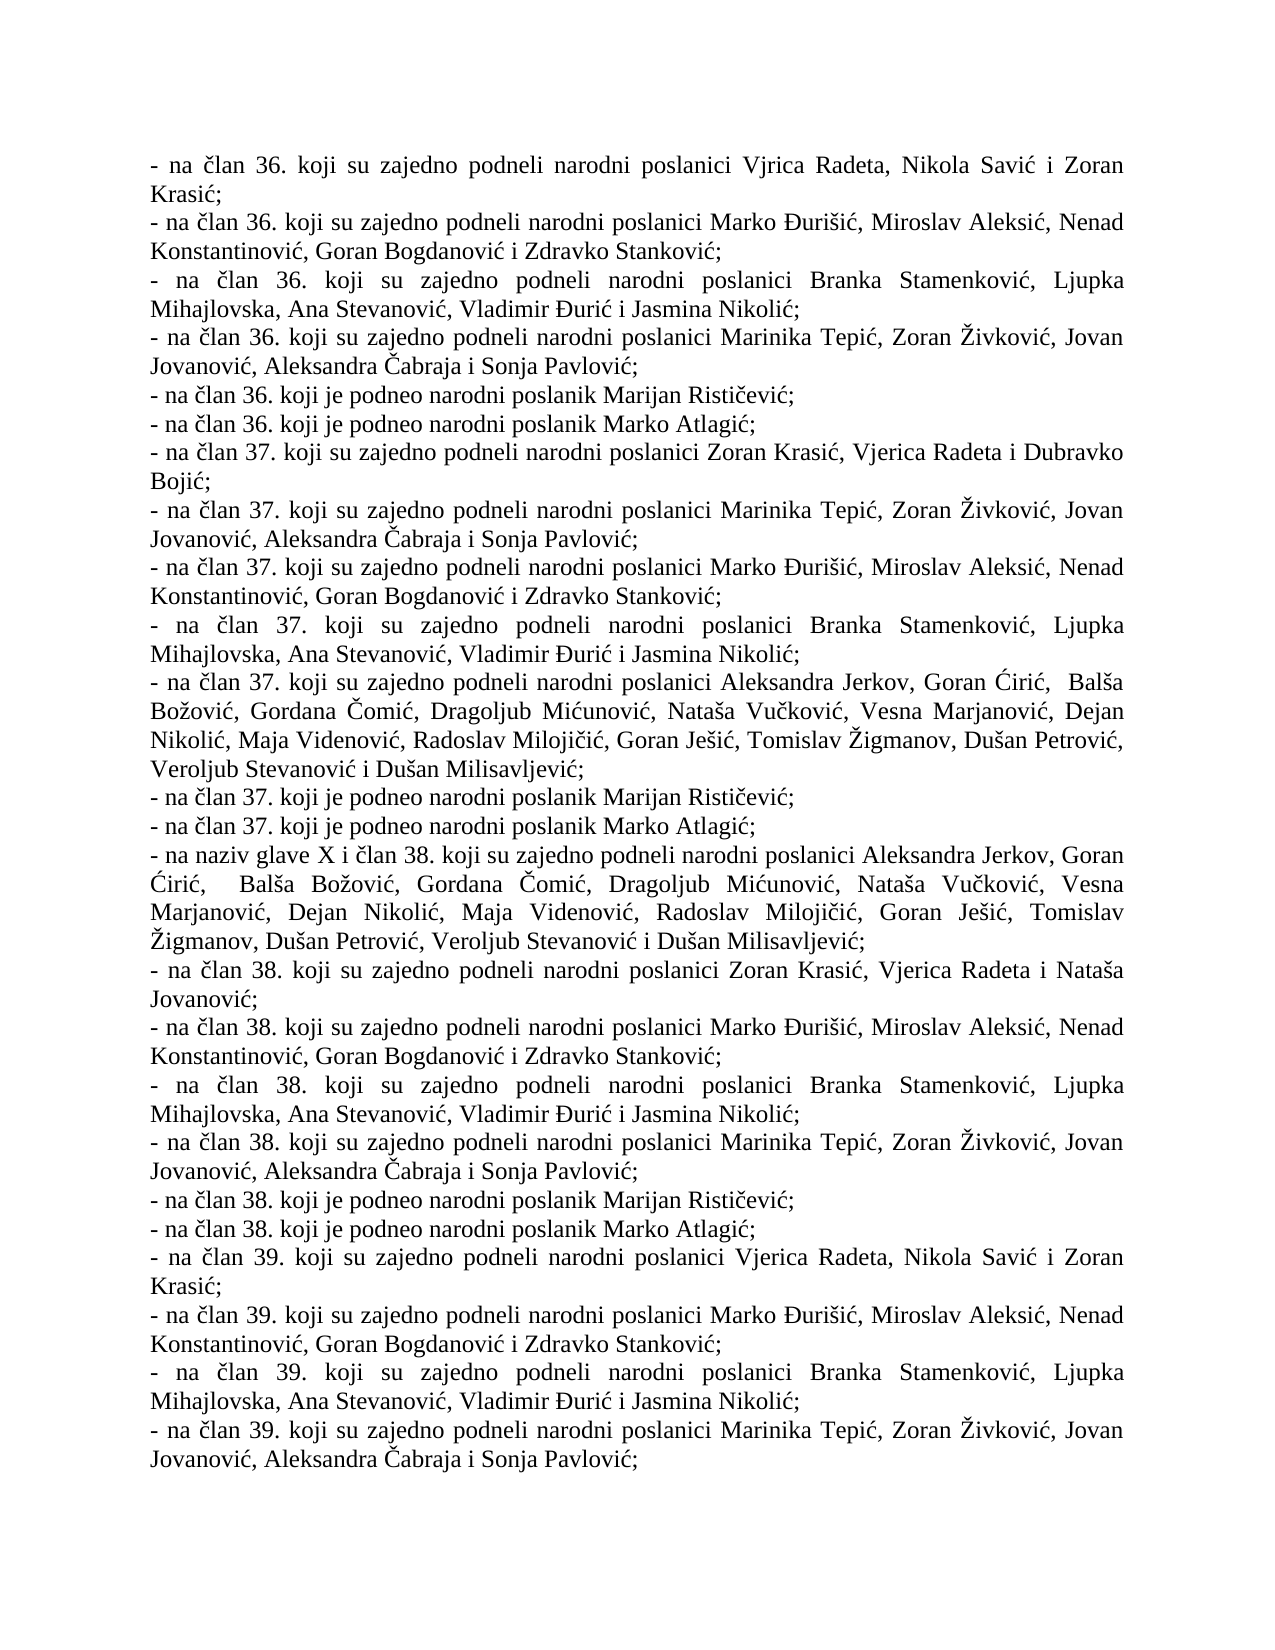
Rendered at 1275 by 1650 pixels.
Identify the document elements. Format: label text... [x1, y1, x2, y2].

text - na član 37. koji su zajedno podneli narodni poslanici Marko Đurišić, Miroslav Aleksić, Nenad Konstantinović, Goran Bogdanović i Zdravko Stanković; [150, 552, 1125, 610]
text - na član 37. koji su zajedno podneli narodni poslanici Marinika Tepić, Zoran Živković, Jovan Jovanović, Aleksandra Čabraja i Sonja Pavlović; [150, 495, 1125, 552]
text - na član 38. koji su zajedno podneli narodni poslanici Branka Stamenković, Ljupka Mihajlovska, Ana Stevanović, Vladimir Đurić i Jasmina Nikolić; [150, 1070, 1125, 1127]
text - na član 39. koji su zajedno podneli narodni poslanici Marko Đurišić, Miroslav Aleksić, Nenad Konstantinović, Goran Bogdanović i Zdravko Stanković; [150, 1300, 1125, 1357]
text - na član 37. koji su zajedno podneli narodni poslanici Zoran Krasić, Vjerica Radeta i Dubravko Bojić; [150, 437, 1125, 495]
text - na član 38. koji su zajedno podneli narodni poslanici Marinika Tepić, Zoran Živković, Jovan Jovanović, Aleksandra Čabraja i Sonja Pavlović; [150, 1127, 1125, 1185]
text - na član 39. koji su zajedno podneli narodni poslanici Marinika Tepić, Zoran Živković, Jovan Jovanović, Aleksandra Čabraja i Sonja Pavlović; [150, 1415, 1125, 1472]
text - na član 36. koji su zajedno podneli narodni poslanici Marko Đurišić, Miroslav Aleksić, Nenad Konstantinović, Goran Bogdanović i Zdravko Stanković; [150, 207, 1125, 265]
text - na član 37. koji su zajedno podneli narodni poslanici Branka Stamenković, Ljupka Mihajlovska, Ana Stevanović, Vladimir Đurić i Jasmina Nikolić; [150, 610, 1125, 667]
text - na član 39. koji su zajedno podneli narodni poslanici Branka Stamenković, Ljupka Mihajlovska, Ana Stevanović, Vladimir Đurić i Jasmina Nikolić; [150, 1357, 1125, 1415]
text - na član 37. koji je podneo narodni poslanik Marijan Rističević; [150, 782, 1125, 811]
text - na član 36. koji su zajedno podneli narodni poslanici Branka Stamenković, Ljupka Mihajlovska, Ana Stevanović, Vladimir Đurić i Jasmina Nikolić; [150, 265, 1125, 322]
text - na član 36. koji su zajedno podneli narodni poslanici Marinika Tepić, Zoran Živković, Jovan Jovanović, Aleksandra Čabraja i Sonja Pavlović; [150, 322, 1125, 380]
text - na član 38. koji je podneo narodni poslanik Marijan Rističević; [150, 1185, 1125, 1214]
text - na član 39. koji su zajedno podneli narodni poslanici Vjerica Radeta, Nikola Savić i Zoran Krasić; [150, 1242, 1125, 1300]
text - na član 36. koji su zajedno podneli narodni poslanici Vjrica Radeta, Nikola Savić i Zoran Krasić; [150, 150, 1125, 207]
text - na član 37. koji su zajedno podneli narodni poslanici Aleksandra Jerkov, Goran Ćirić, Balša Božović, Gordana Čomić, Dragoljub Mićunović, Nataša Vučković, Vesna Marjanović, Dejan Nikolić, Maja Videnović, Radoslav Milojičić, Goran Ješić, Tomislav Žigmanov, Dušan Petrović, Veroljub Stevanović i Dušan Milisavljević; [150, 667, 1125, 782]
text - na član 38. koji su zajedno podneli narodni poslanici Marko Đurišić, Miroslav Aleksić, Nenad Konstantinović, Goran Bogdanović i Zdravko Stanković; [150, 1012, 1125, 1070]
text - na član 38. koji je podneo narodni poslanik Marko Atlagić; [150, 1214, 1125, 1242]
text - na član 36. koji je podneo narodni poslanik Marijan Rističević; [150, 380, 1125, 409]
text - na naziv glave X i član 38. koji su zajedno podneli narodni poslanici Aleksandra Jerkov, Goran Ćirić, Balša Božović, Gordana Čomić, Dragoljub Mićunović, Nataša Vučković, Vesna Marjanović, Dejan Nikolić, Maja Videnović, Radoslav Milojičić, Goran Ješić, Tomislav Žigmanov, Dušan Petrović, Veroljub Stevanović i Dušan Milisavljević; [150, 840, 1125, 955]
text - na član 38. koji su zajedno podneli narodni poslanici Zoran Krasić, Vjerica Radeta i Nataša Jovanović; [150, 955, 1125, 1012]
text - na član 36. koji je podneo narodni poslanik Marko Atlagić; [150, 409, 1125, 437]
text - na član 37. koji je podneo narodni poslanik Marko Atlagić; [150, 811, 1125, 840]
